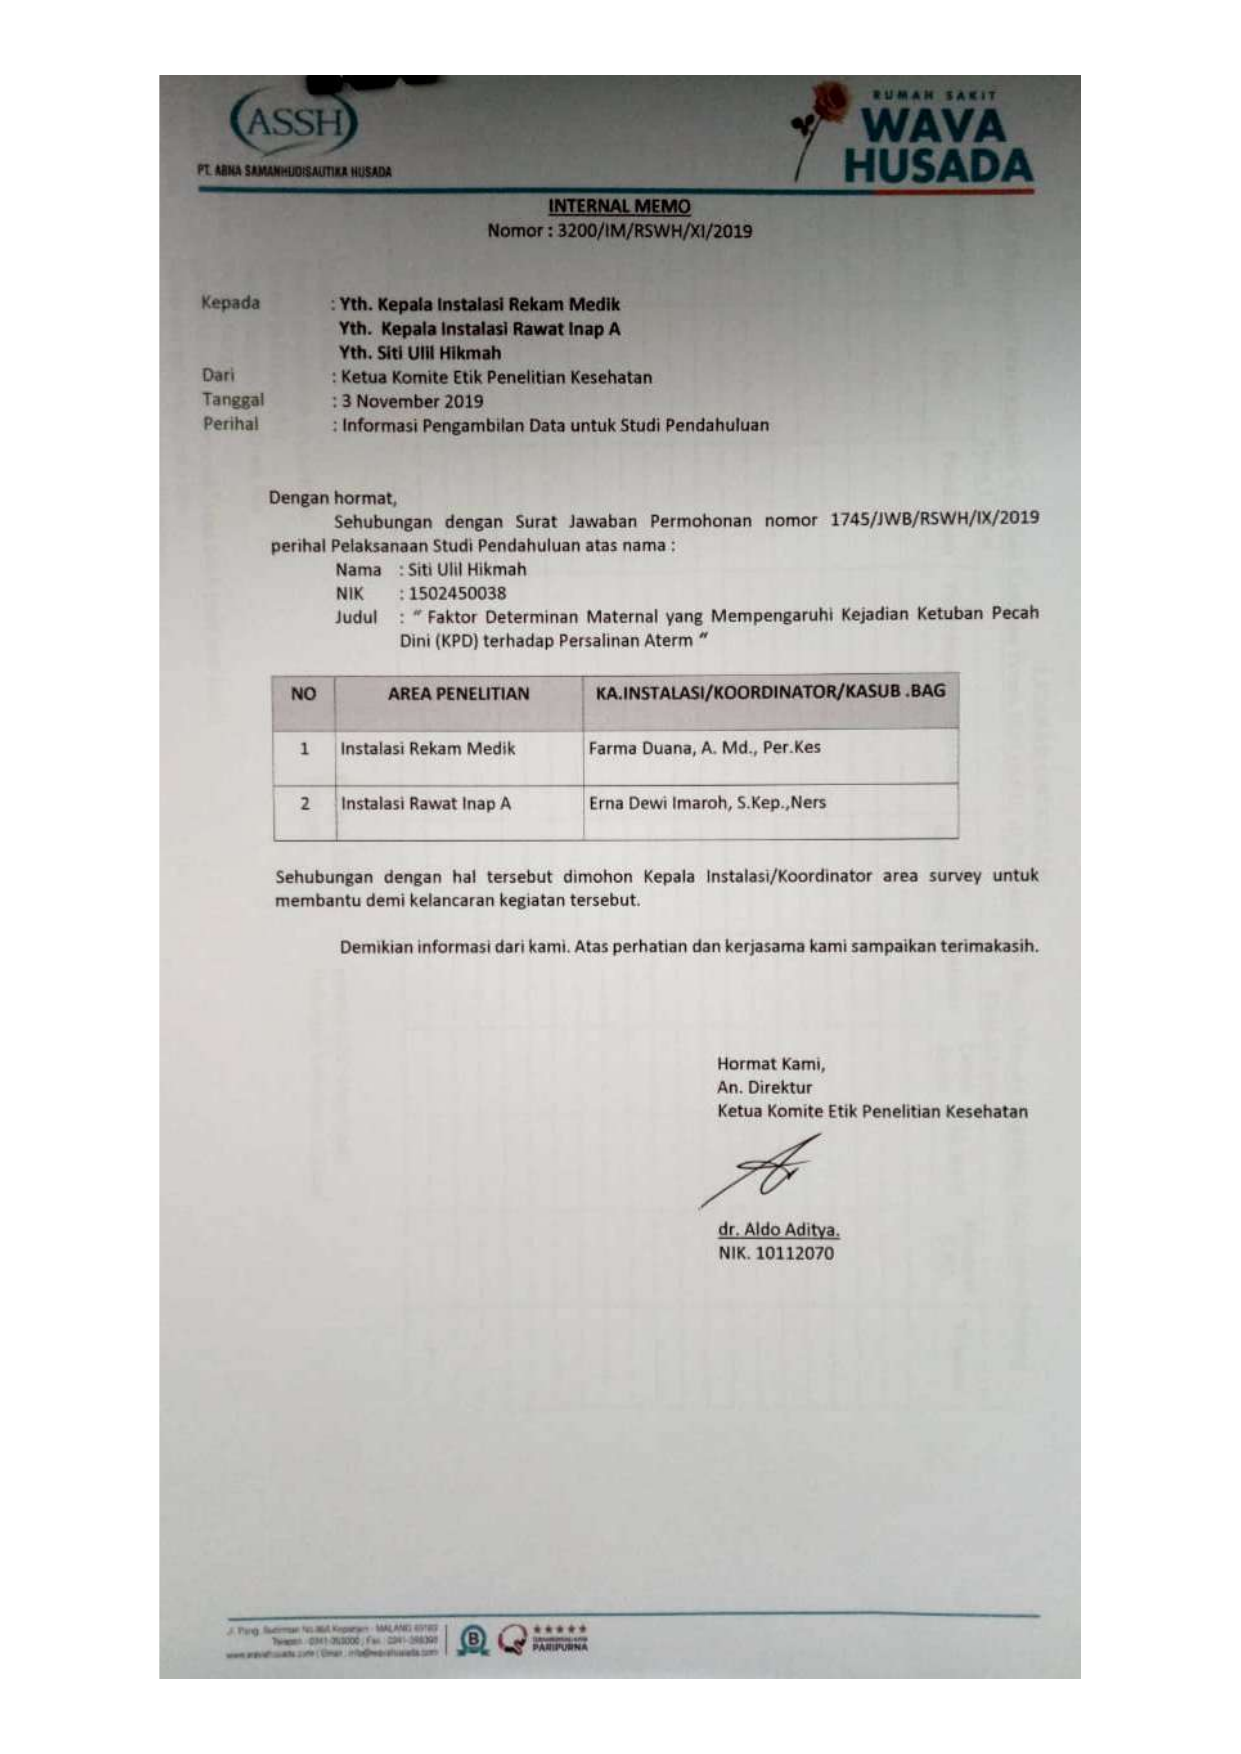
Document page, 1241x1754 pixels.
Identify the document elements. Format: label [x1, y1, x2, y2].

picture [159, 75, 1081, 1679]
